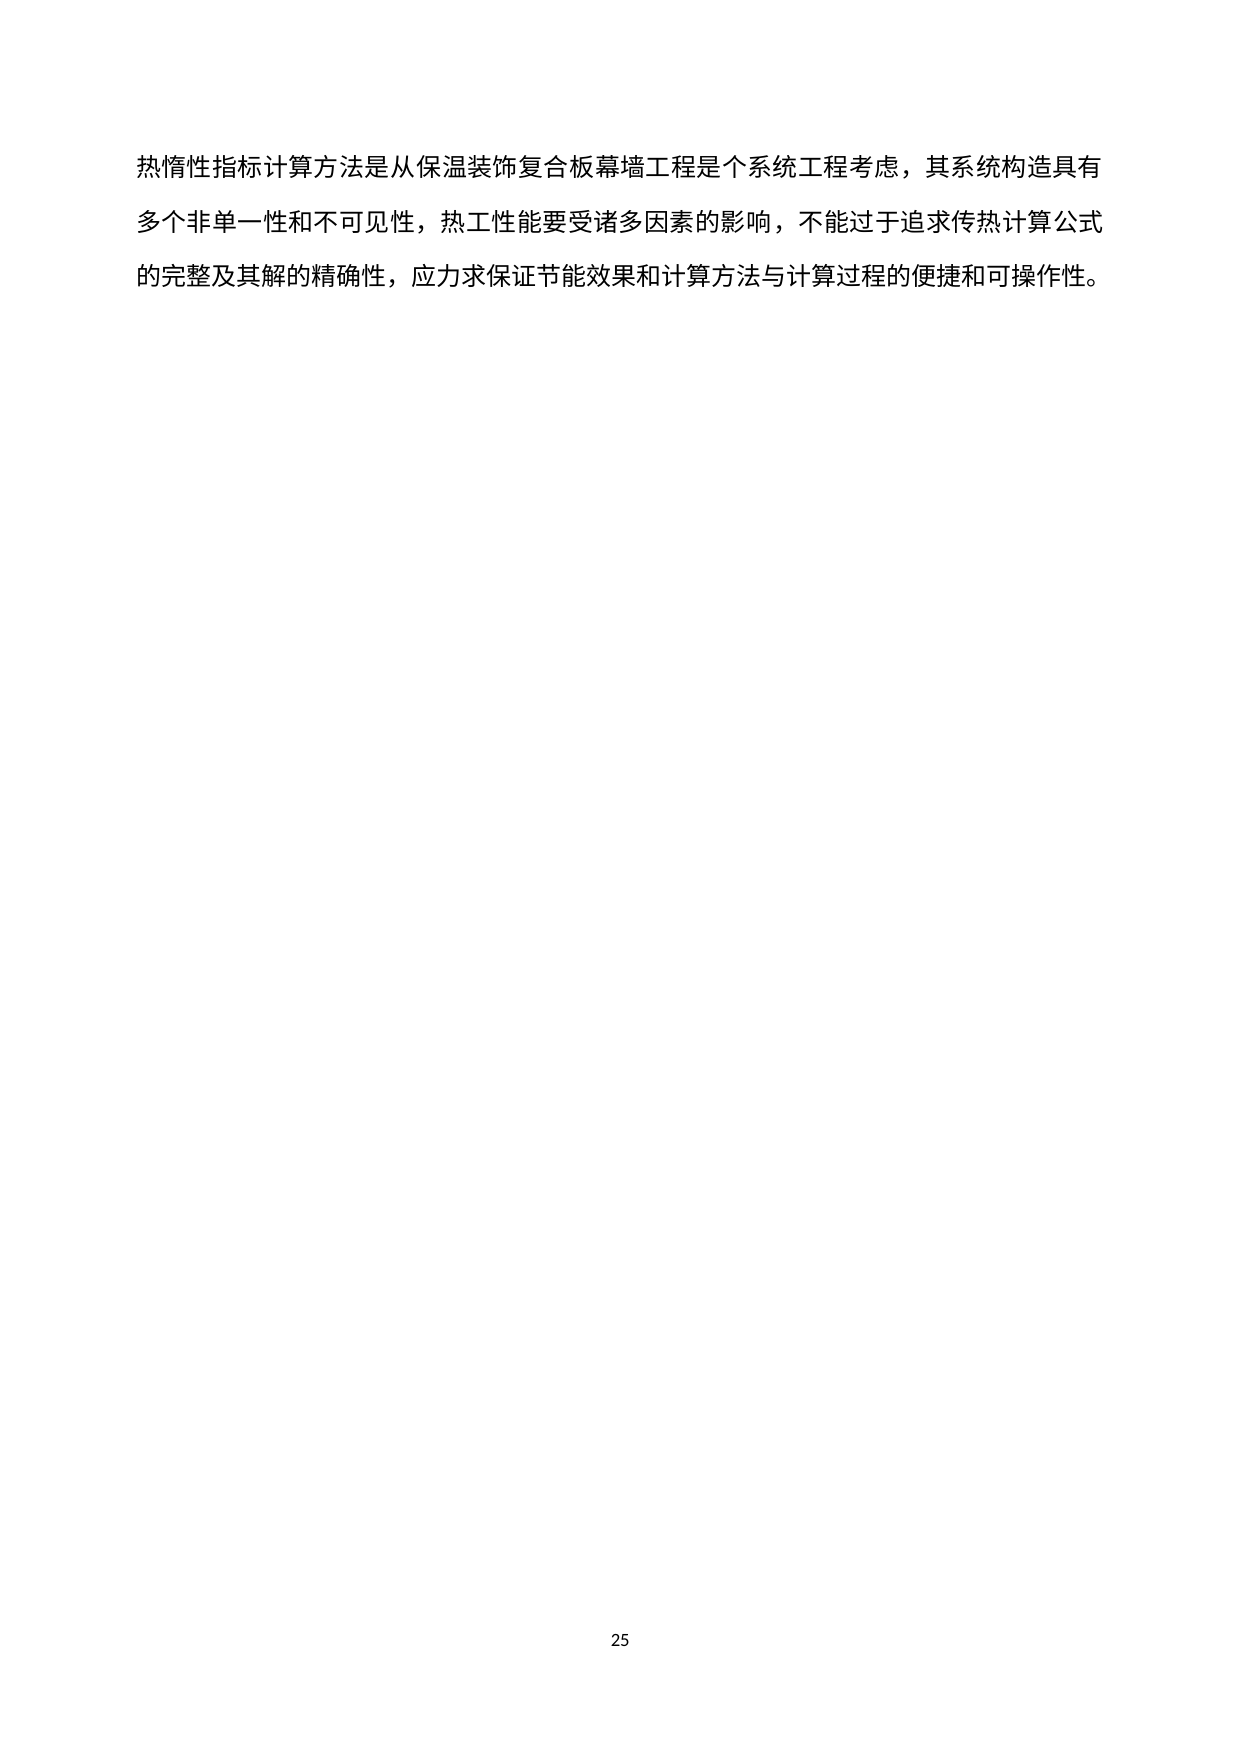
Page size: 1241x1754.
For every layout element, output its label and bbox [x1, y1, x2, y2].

text [136, 148, 1104, 293]
